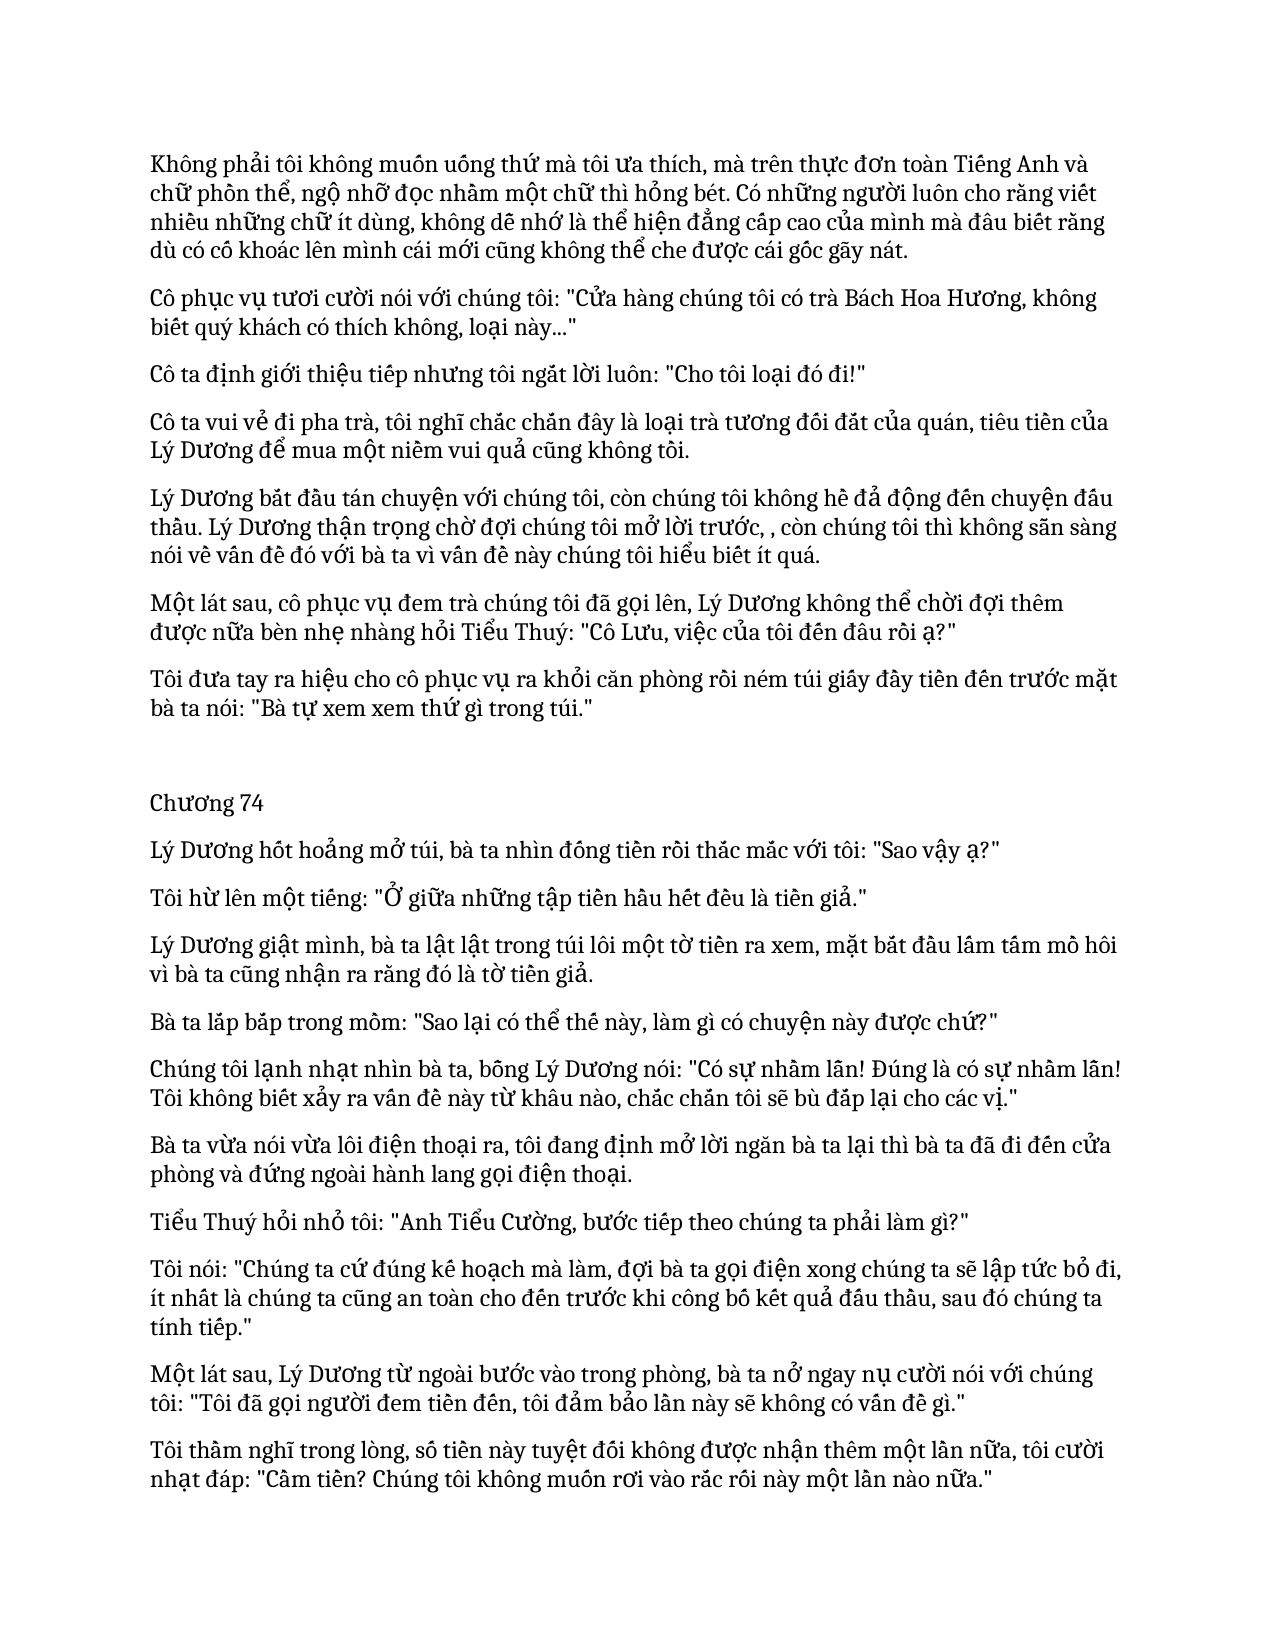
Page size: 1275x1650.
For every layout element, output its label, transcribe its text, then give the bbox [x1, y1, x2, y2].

text Lý Dương hốt hoảng mở túi, bà ta nhìn đống tiền rồi thắc mắc với tôi: "Sao vậy ạ?" [150, 836, 1125, 865]
text Tiểu Thuý hỏi nhỏ tôi: "Anh Tiểu Cường, bước tiếp theo chúng ta phải làm gì?" [150, 1207, 1125, 1236]
text Cô ta định giới thiệu tiếp nhưng tôi ngắt lời luôn: "Cho tôi loại đó đi!" [150, 360, 1125, 389]
text Chúng tôi lạnh nhạt nhìn bà ta, bỗng Lý Dương nói: "Có sự nhầm lẫn! Đúng là có sự nhầm lẫn! Tôi không biết xảy ra vấn đề này từ khâu nào, chắc chắn tôi sẽ bù đắp lại cho các vị." [150, 1055, 1125, 1112]
text Một lát sau, Lý Dương từ ngoài bước vào trong phòng, bà ta nở ngay nụ cười nói với chúng tôi: "Tôi đã gọi người đem tiền đến, tôi đảm bảo lần này sẽ không có vấn đề gì." [150, 1360, 1125, 1417]
text Một lát sau, cô phục vụ đem trà chúng tôi đã gọi lên, Lý Dương không thể chời đợi thêm được nữa bèn nhẹ nhàng hỏi Tiểu Thuý: "Cô Lưu, việc của tôi đến đâu rồi ạ?" [150, 589, 1125, 646]
text Tôi hừ lên một tiếng: "Ở giữa những tập tiền hầu hết đều là tiền giả." [150, 884, 1125, 912]
text Lý Dương giật mình, bà ta lật lật trong túi lôi một tờ tiền ra xem, mặt bắt đầu lấm tấm mồ hôi vì bà ta cũng nhận ra rằng đó là tờ tiền giả. [150, 931, 1125, 989]
text Bà ta vừa nói vừa lôi điện thoại ra, tôi đang định mở lời ngăn bà ta lại thì bà ta đã đi đến cửa phòng và đứng ngoài hành lang gọi điện thoại. [150, 1131, 1125, 1189]
text Chương 74 [150, 789, 1125, 817]
text Tôi đưa tay ra hiệu cho cô phục vụ ra khỏi căn phòng rồi ném túi giấy đầy tiền đến trước mặt bà ta nói: "Bà tự xem xem thứ gì trong túi." [150, 665, 1125, 722]
text Cô phục vụ tươi cười nói với chúng tôi: "Cửa hàng chúng tôi có trà Bách Hoa Hương, không biết quý khách có thích không, loại này..." [150, 284, 1125, 341]
text Lý Dương bắt đầu tán chuyện với chúng tôi, còn chúng tôi không hề đả động đến chuyện đấu thầu. Lý Dương thận trọng chờ đợi chúng tôi mở lời trước, , còn chúng tôi thì không sẵn sàng nói về vấn đề đó với bà ta vì vấn đề này chúng tôi hiểu biết ít quá. [150, 484, 1125, 570]
text Bà ta lắp bắp trong mồm: "Sao lại có thể thế này, làm gì có chuyện này được chứ?" [150, 1007, 1125, 1036]
text Tôi nói: "Chúng ta cứ đúng kế hoạch mà làm, đợi bà ta gọi điện xong chúng ta sẽ lập tức bỏ đi, ít nhất là chúng ta cũng an toàn cho đến trước khi công bố kết quả đấu thầu, sau đó chúng ta tính tiếp." [150, 1255, 1125, 1341]
text Cô ta vui vẻ đi pha trà, tôi nghĩ chắc chắn đây là loại trà tương đối đắt của quán, tiêu tiền của Lý Dương để mua một niềm vui quả cũng không tồi. [150, 407, 1125, 465]
text Tôi thầm nghĩ trong lòng, số tiền này tuyệt đối không được nhận thêm một lần nữa, tôi cười nhạt đáp: "Cầm tiền? Chúng tôi không muốn rơi vào rắc rối này một lần nào nữa." [150, 1436, 1125, 1494]
text Không phải tôi không muốn uống thứ mà tôi ưa thích, mà trên thực đơn toàn Tiếng Anh và chữ phồn thể, ngộ nhỡ đọc nhầm một chữ thì hỏng bét. Có những người luôn cho rằng viết nhiều những chữ ít dùng, không dễ nhớ là thể hiện đẳng cấp cao của mình mà đâu biết rằng dù có cố khoác lên mình cái mới cũng không thể che được cái gốc gãy nát. [150, 150, 1125, 265]
